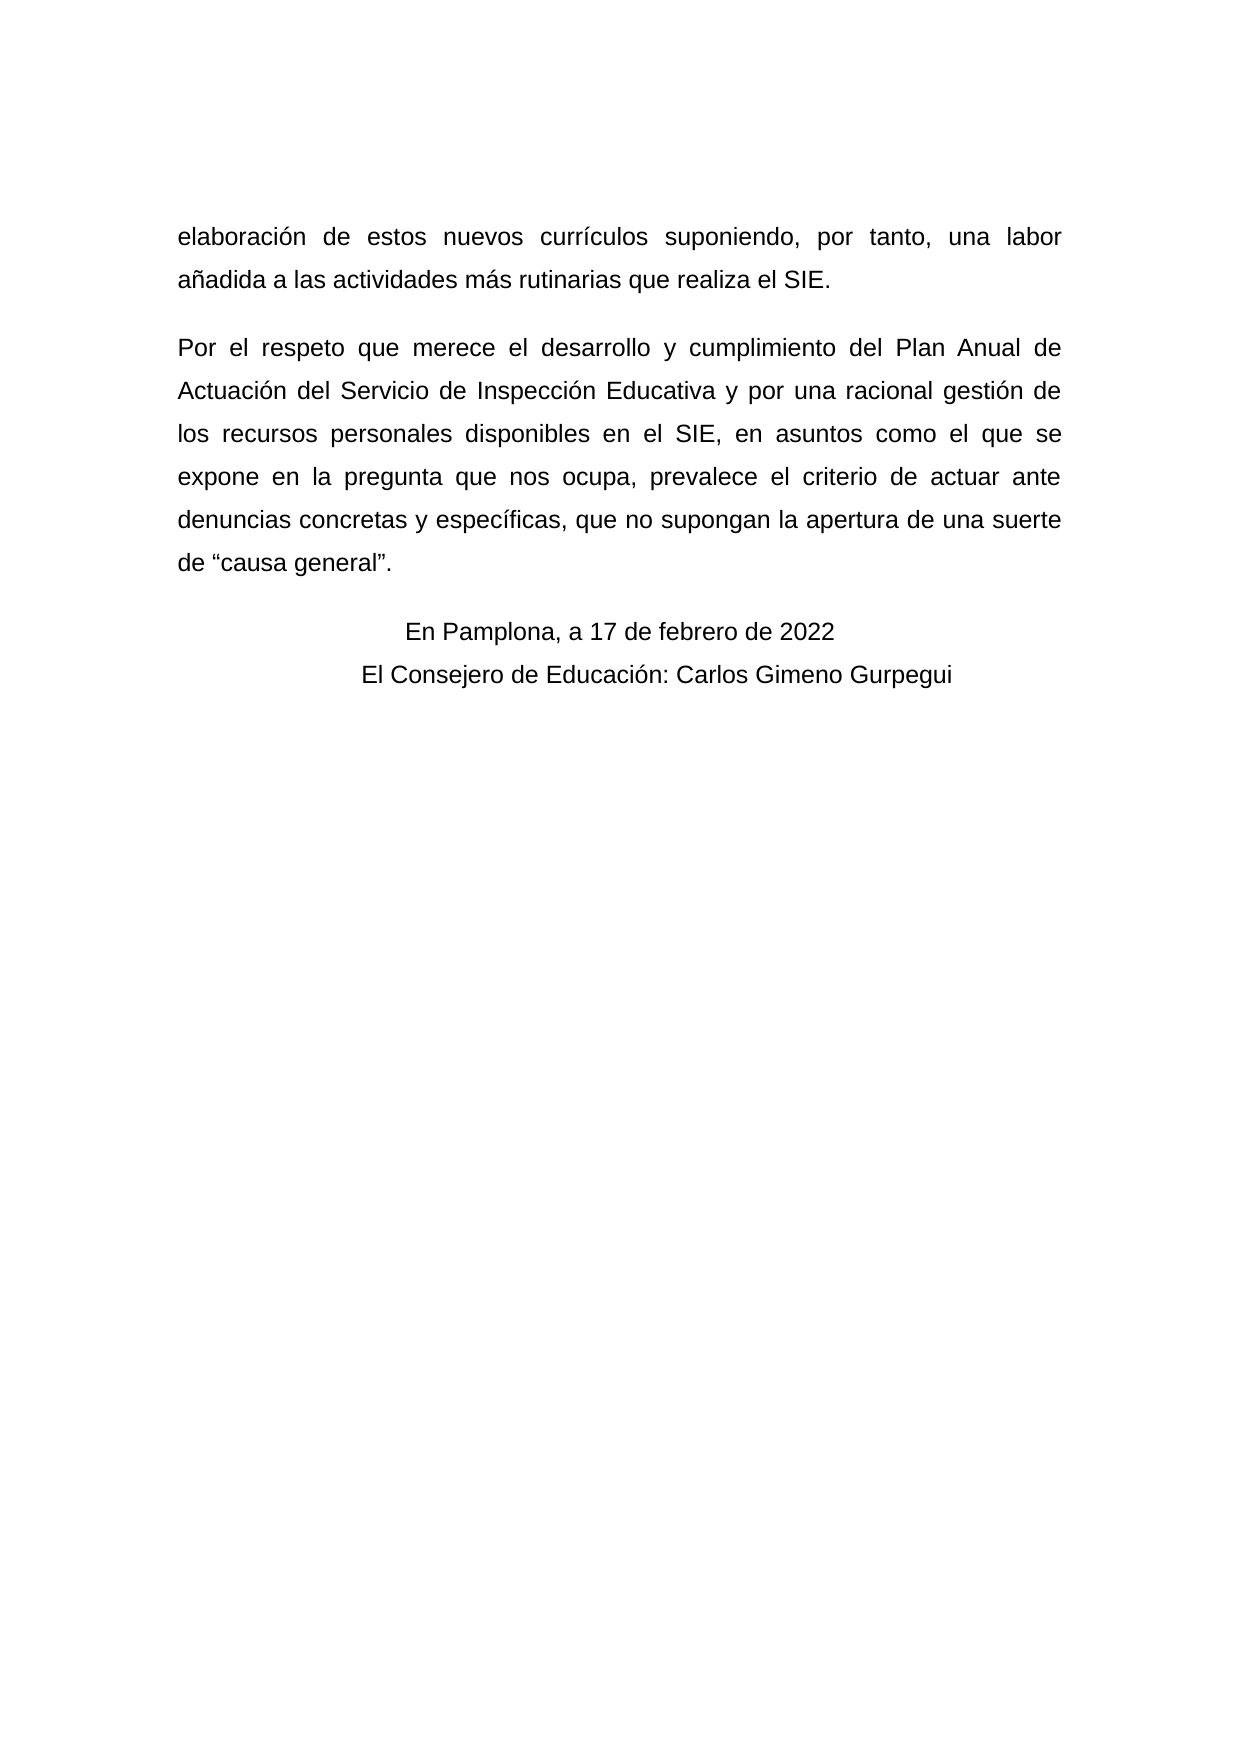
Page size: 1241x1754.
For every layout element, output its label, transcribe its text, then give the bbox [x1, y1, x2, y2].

text En Pamplona, a 17 de febrero de 2022 [177, 617, 1063, 645]
text El Consejero de Educación: Carlos Gimeno Gurpegui [177, 660, 1063, 688]
text Por el respeto que merece el desarrollo y cumplimiento del Plan Anual de Actuación del Servicio de Inspección Educativa y por una racional gestión de los recursos personales disponibles en el SIE, en asuntos como el que se expone en la pregunta que nos ocupa, prevalece el criterio de actuar ante denuncias concretas y específicas, que no supongan la apertura de una suerte de “causa general”. [177, 333, 1063, 577]
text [177, 222, 1063, 293]
